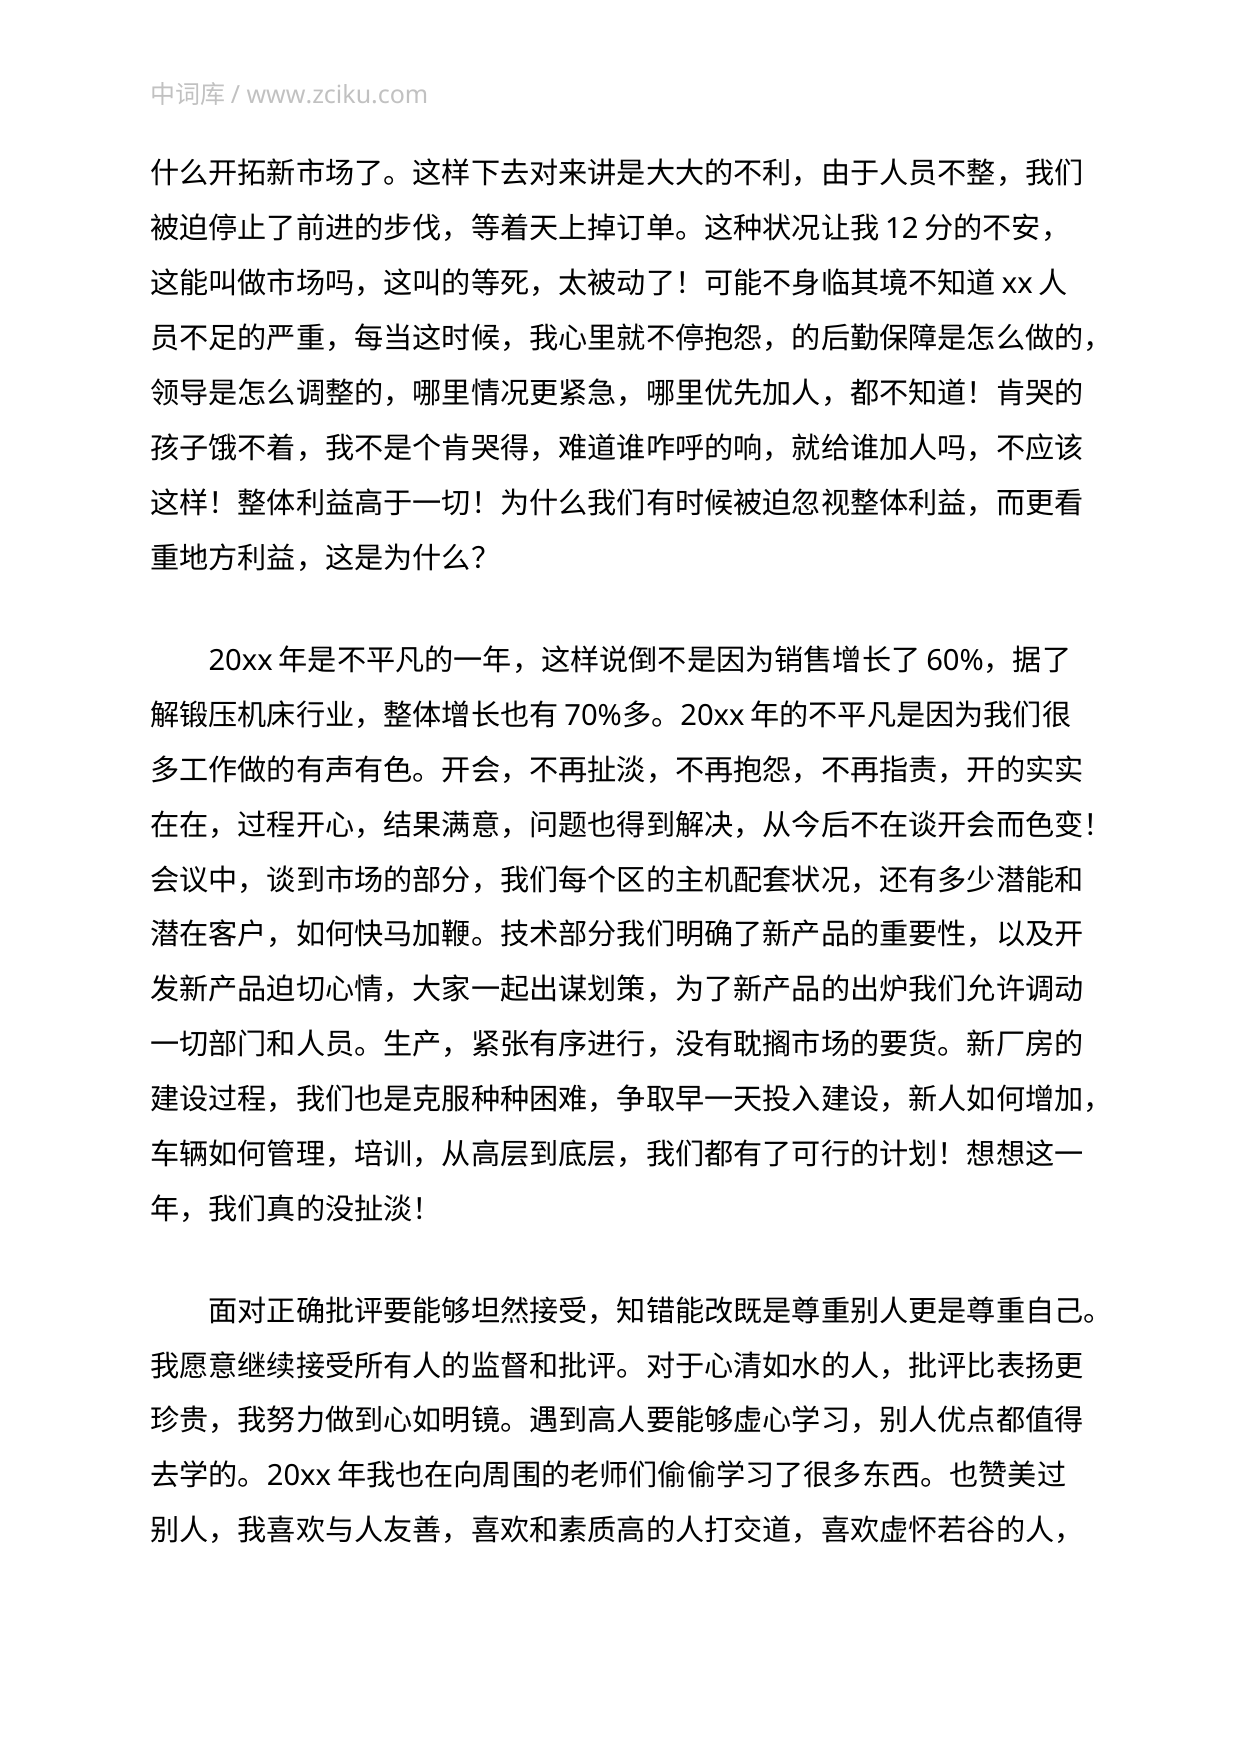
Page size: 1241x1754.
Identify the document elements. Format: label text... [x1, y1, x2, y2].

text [150, 1287, 1090, 1549]
text 20xx年是不平凡的一年，这样说倒不是因为销售增长了60%，据了解锻压机床行业，整体增长也有70%多。20xx年的不平凡是因为我们很多工作做的有声有色。开会，不再扯淡，不再抱怨，不再指责，开的实实在在，过程开心，结果满意，问题也得到解决，从今后不在谈开会而色变！会议中，谈到市场的部分，我们每个区的主机配套状况，还有多少潜能和潜在客户，如何快马加鞭。技术部分我们明确了新产品的重要性，以及开发新产品迫切心情，大家一起出谋划策，为了新产品的出炉我们允许调动一切部门和人员。生产，紧张有序进行，没有耽搁市场的要货。新厂房的建设过程，我们也是克服种种困难，争取早一天投入建设，新人如何增加，车辆如何管理，培训，从高层到底层，我们都有了可行的计划！想想这一年，我们真的没扯淡！ [150, 636, 1090, 1228]
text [150, 150, 1090, 577]
